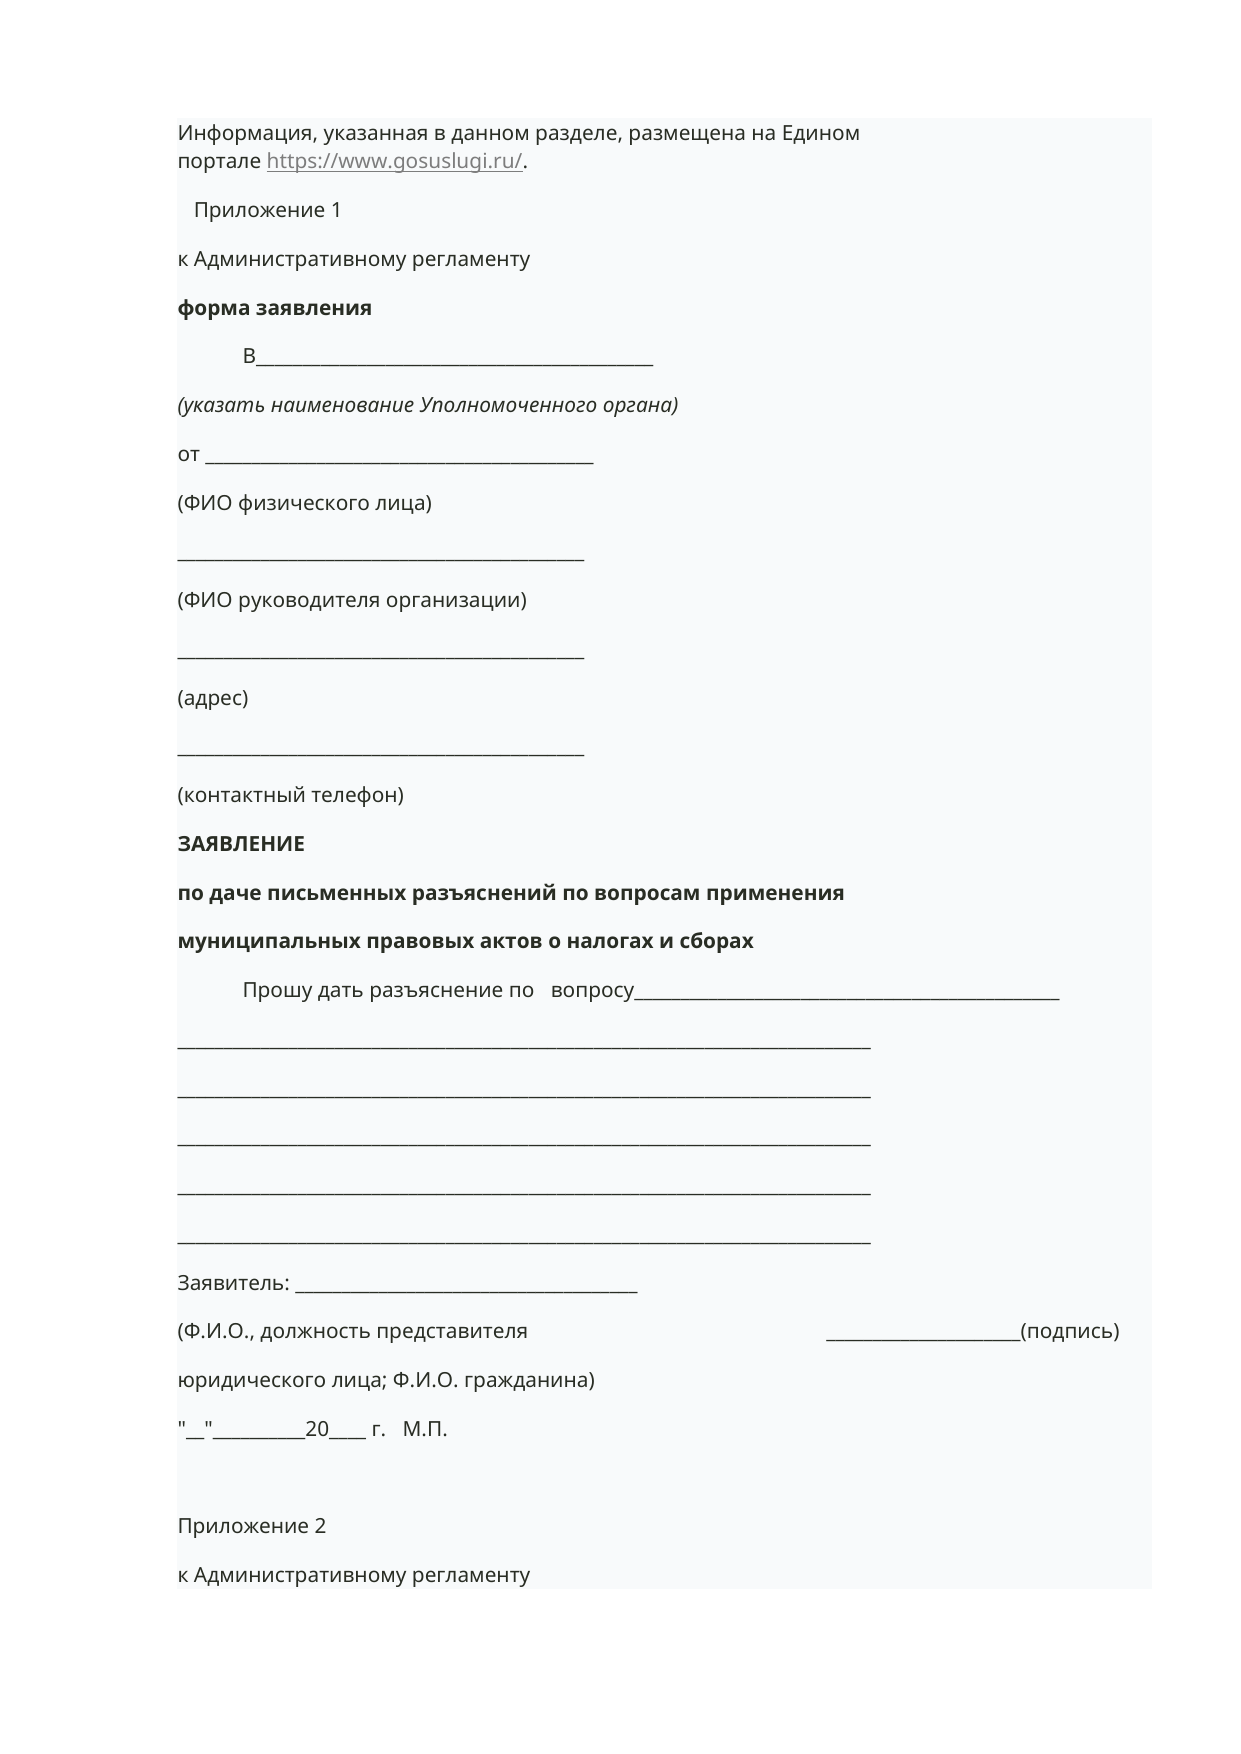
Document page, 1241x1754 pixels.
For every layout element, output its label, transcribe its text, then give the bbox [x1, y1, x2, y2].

text ____________________________________________ [177, 732, 1152, 760]
text муниципальных правовых актов о налогах и сборах [177, 927, 1152, 955]
text Приложение 1 [177, 195, 1152, 224]
text (контактный телефон) [177, 780, 1152, 809]
text "__"__________20____ г. М.П. [177, 1414, 1152, 1442]
text (Ф.И.О., должность представителя _____________________(подпись) [177, 1317, 1152, 1345]
text Приложение 2 [177, 1512, 1152, 1540]
text ____________________________________________ [177, 537, 1152, 565]
text ___________________________________________________________________________ [177, 1219, 1152, 1247]
text к Административному регламенту [177, 1560, 1152, 1589]
text (адрес) [177, 683, 1152, 711]
text ЗАЯВЛЕНИЕ [177, 829, 1152, 857]
text к Административному регламенту [177, 244, 1152, 272]
text от __________________________________________ [177, 439, 1152, 467]
text ___________________________________________________________________________ [177, 1073, 1152, 1101]
text (указать наименование Уполномоченного органа) [177, 390, 1152, 419]
text юридического лица; Ф.И.О. гражданина) [177, 1365, 1152, 1394]
text (ФИО руководителя организации) [177, 585, 1152, 614]
text ___________________________________________________________________________ [177, 1024, 1152, 1052]
text ___________________________________________________________________________ [177, 1122, 1152, 1150]
text Информация, указанная в данном разделе, размещена на Едином портале https://www.gosuslugi.ru/. [177, 118, 1152, 175]
text Заявитель: _____________________________________ [177, 1268, 1152, 1296]
text по даче письменных разъяснений по вопросам применения [177, 878, 1152, 906]
text Прошу дать разъяснение по вопросу______________________________________________ [177, 975, 1152, 1004]
text В___________________________________________ [177, 342, 1152, 370]
text ____________________________________________ [177, 634, 1152, 662]
text (ФИО физического лица) [177, 488, 1152, 516]
text форма заявления [177, 293, 1152, 321]
text ___________________________________________________________________________ [177, 1170, 1152, 1199]
